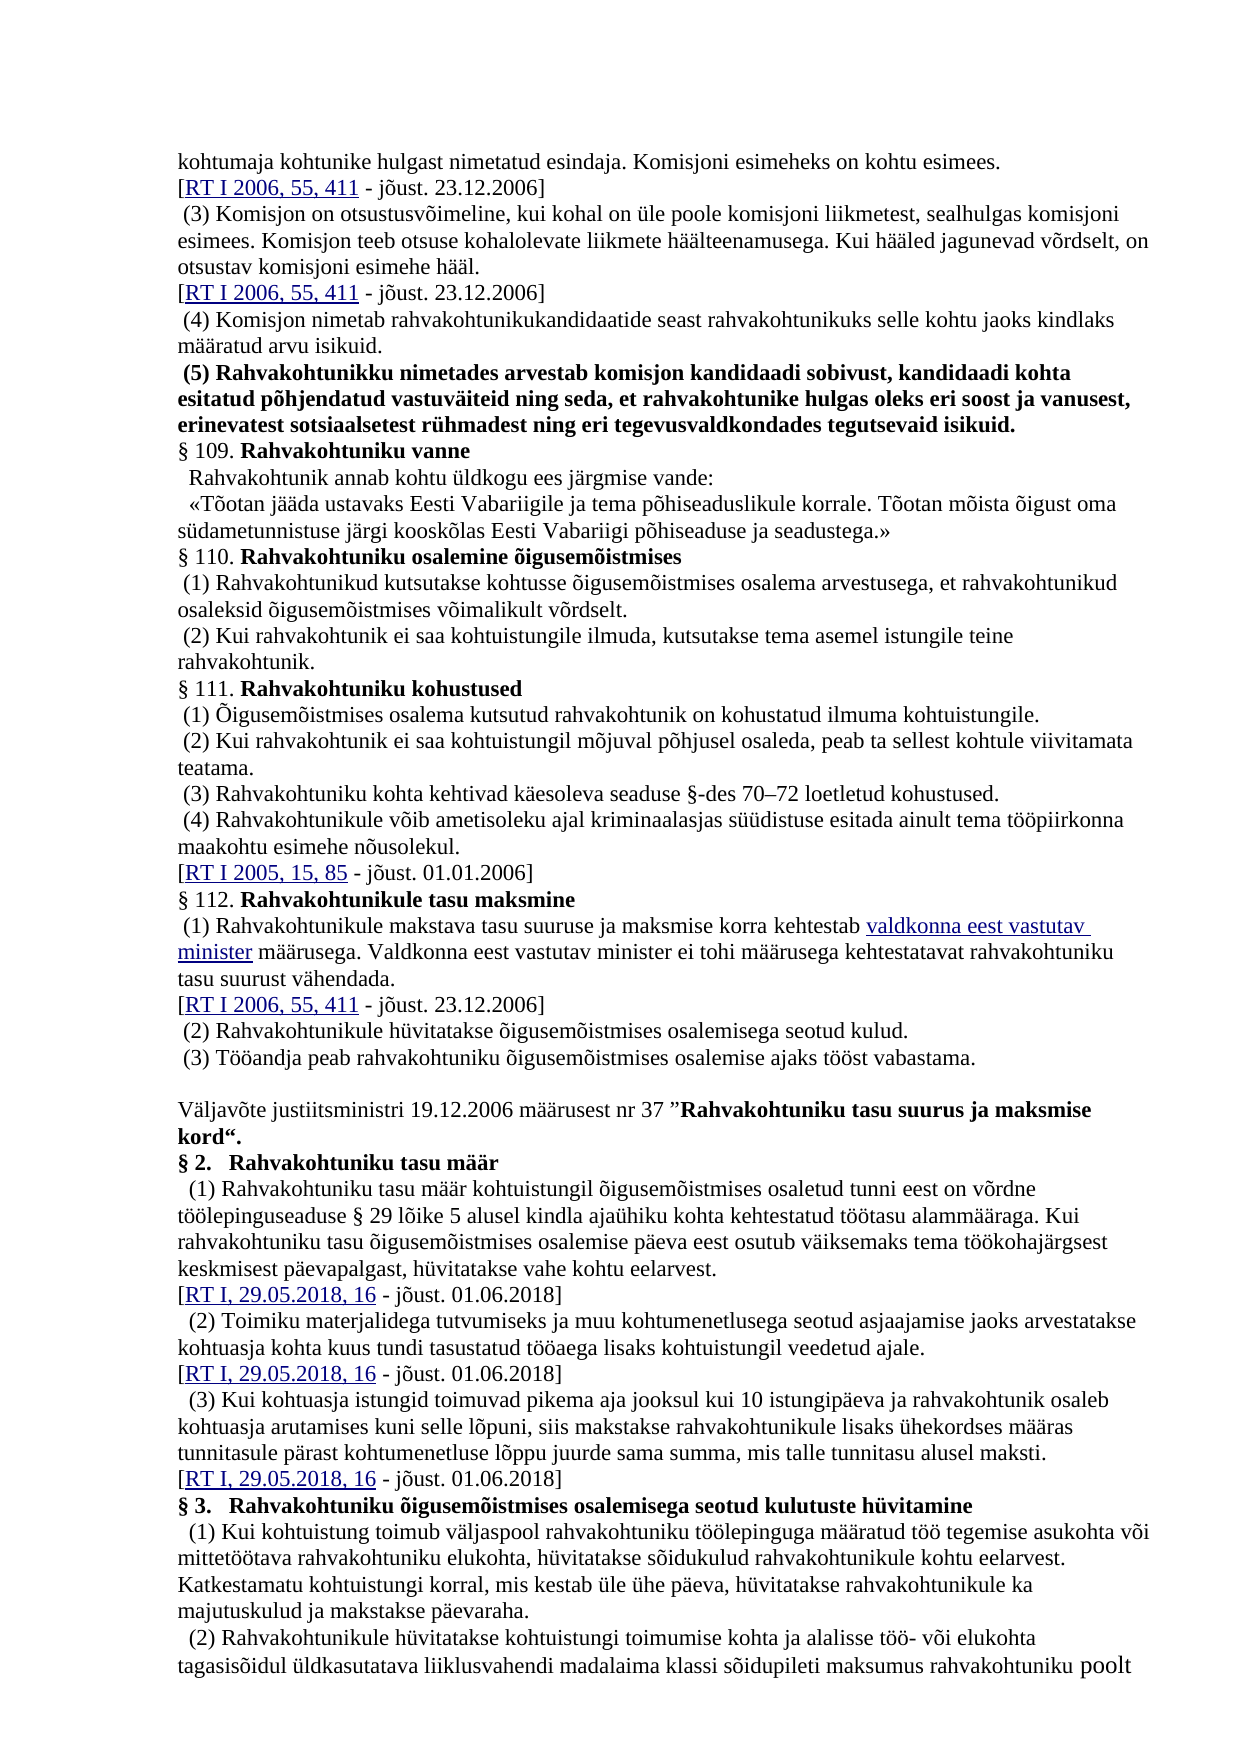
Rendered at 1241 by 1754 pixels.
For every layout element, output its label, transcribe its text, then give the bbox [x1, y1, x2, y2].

text (2) Kui rahvakohtunik ei saa kohtuistungil mõjuval põhjusel osaleda, peab ta sellest kohtule viivitamata teatama. [177, 727, 1152, 780]
text § 111. Rahvakohtuniku kohustused [177, 675, 1152, 701]
text (3) Tööandja peab rahvakohtuniku õigusemõistmises osalemise ajaks tööst vabastama. [177, 1044, 1152, 1070]
text (3) Rahvakohtuniku kohta kehtivad käesoleva seaduse §-des 70–72 loetletud kohustused. [177, 780, 1152, 807]
text (1) Kui kohtuistung toimub väljaspool rahvakohtuniku töölepinguga määratud töö tegemise asukohta või mittetöötava rahvakohtuniku elukohta, hüvitatakse sõidukulud rahvakohtunikule kohtu eelarvest. Katkestamatu kohtuistungi korral, mis kestab üle ühe päeva, hüvitatakse rahvakohtunikule ka majutuskulud ja makstakse päevaraha. [177, 1518, 1152, 1623]
text (1) Rahvakohtunikule makstava tasu suuruse ja maksmise korra kehtestab valdkonna eest vastutav minister määrusega. Valdkonna eest vastutav minister ei tohi määrusega kehtestatavat rahvakohtuniku tasu suurust vähendada. [RT I 2006, 55, 411 - jõust. 23.12.2006] [177, 912, 1152, 1017]
text § 3. Rahvakohtuniku õigusemõistmises osalemisega seotud kulutuste hüvitamine [177, 1492, 1152, 1518]
text (5) Rahvakohtunikku nimetades arvestab komisjon kandidaadi sobivust, kandidaadi kohta esitatud põhjendatud vastuväiteid ning seda, et rahvakohtunike hulgas oleks eri soost ja vanusest, erinevatest sotsiaalsetest rühmadest ning eri tegevusvaldkondades tegutsevaid isikuid. [177, 358, 1152, 438]
text (3) Kui kohtuasja istungid toimuvad pikema aja jooksul kui 10 istungipäeva ja rahvakohtunik osaleb kohtuasja arutamises kuni selle lõpuni, siis makstakse rahvakohtunikule lisaks ühekordses määras tunnitasule pärast kohtumenetluse lõppu juurde sama summa, mis talle tunnitasu alusel maksti. [RT I, 29.05.2018, 16 - jõust. 01.06.2018] [177, 1386, 1152, 1492]
text (3) Komisjon on otsustusvõimeline, kui kohal on üle poole komisjoni liikmetest, sealhulgas komisjoni esimees. Komisjon teeb otsuse kohalolevate liikmete häälteenamusega. Kui hääled jagunevad võrdselt, on otsustav komisjoni esimehe hääl. [RT I 2006, 55, 411 - jõust. 23.12.2006] [177, 200, 1152, 306]
text Rahvakohtunik annab kohtu üldkogu ees järgmise vande: [177, 464, 1152, 490]
text (4) Rahvakohtunikule võib ametisoleku ajal kriminaalasjas süüdistuse esitada ainult tema tööpiirkonna maakohtu esimehe nõusolekul. [RT I 2005, 15, 85 - jõust. 01.01.2006] [177, 807, 1152, 886]
text (1) Õigusemõistmises osalema kutsutud rahvakohtunik on kohustatud ilmuma kohtuistungile. [177, 701, 1152, 727]
text (2) Toimiku materjalidega tutvumiseks ja muu kohtumenetlusega seotud asjaajamise jaoks arvestatakse kohtuasja kohta kuus tundi tasustatud tööaega lisaks kohtuistungil veedetud ajale. [RT I, 29.05.2018, 16 - jõust. 01.06.2018] [177, 1307, 1152, 1386]
text § 110. Rahvakohtuniku osalemine õigusemõistmises [177, 543, 1152, 569]
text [177, 148, 1152, 200]
text (4) Komisjon nimetab rahvakohtunikukandidaatide seast rahvakohtunikuks selle kohtu jaoks kindlaks määratud arvu isikuid. [177, 306, 1152, 358]
text (1) Rahvakohtunikud kutsutakse kohtusse õigusemõistmises osalema arvestusega, et rahvakohtunikud osaleksid õigusemõistmises võimalikult võrdselt. [177, 569, 1152, 622]
text § 109. Rahvakohtuniku vanne [177, 438, 1152, 464]
text (1) Rahvakohtuniku tasu määr kohtuistungil õigusemõistmises osaletud tunni eest on võrdne töölepinguseaduse § 29 lõike 5 alusel kindla ajaühiku kohta kehtestatud töötasu alammääraga. Kui rahvakohtuniku tasu õigusemõistmises osalemise päeva eest osutub väiksemaks tema töökohajärgsest keskmisest päevapalgast, hüvitatakse vahe kohtu eelarvest. [RT I, 29.05.2018, 16 - jõust. 01.06.2018] [177, 1176, 1152, 1307]
text (2) Rahvakohtunikule hüvitatakse õigusemõistmises osalemisega seotud kulud. [177, 1017, 1152, 1044]
text «Tõotan jääda ustavaks Eesti Vabariigile ja tema põhiseaduslikule korrale. Tõotan mõista õigust oma südametunnistuse järgi kooskõlas Eesti Vabariigi põhiseaduse ja seadustega.» [177, 490, 1152, 543]
text Väljavõte justiitsministri 19.12.2006 määrusest nr 37 ”Rahvakohtuniku tasu suurus ja maksmise kord“. [177, 1096, 1152, 1149]
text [177, 1623, 1152, 1679]
text § 112. Rahvakohtunikule tasu maksmine [177, 886, 1152, 912]
text (2) Kui rahvakohtunik ei saa kohtuistungile ilmuda, kutsutakse tema asemel istungile teine rahvakohtunik. [177, 622, 1152, 675]
text § 2. Rahvakohtuniku tasu määr [177, 1149, 1152, 1176]
